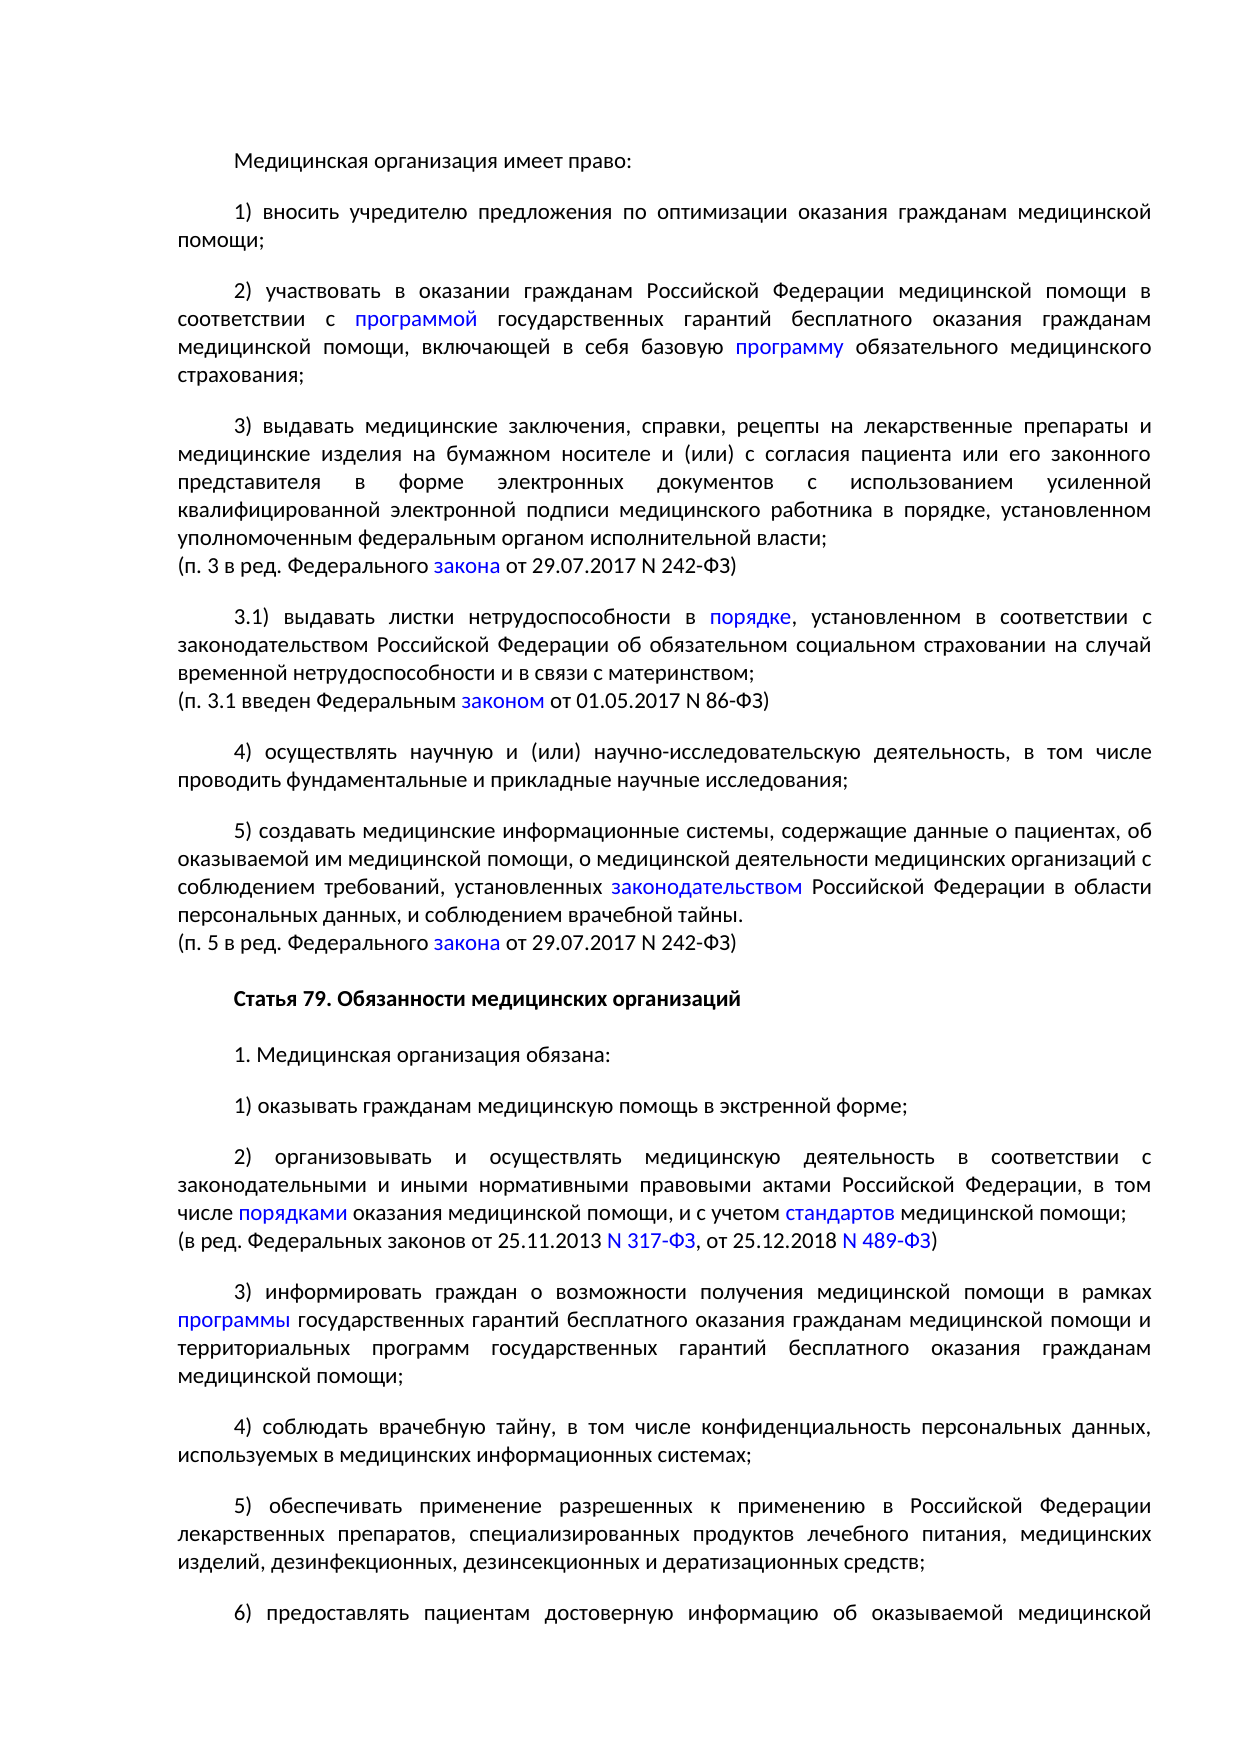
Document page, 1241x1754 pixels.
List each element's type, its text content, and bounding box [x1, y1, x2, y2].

text (в ред. Федеральных законов от 25.11.2013 N 317-ФЗ, от 25.12.2018 N 489-ФЗ) [177, 1226, 1152, 1254]
text 4) осуществлять научную и (или) научно-исследовательскую деятельность, в том числе проводить фундаментальные и прикладные научные исследования; [177, 737, 1152, 793]
text (п. 5 в ред. Федерального закона от 29.07.2017 N 242-ФЗ) [177, 928, 1152, 956]
text (п. 3.1 введен Федеральным законом от 01.05.2017 N 86-ФЗ) [177, 686, 1152, 714]
text 5) создавать медицинские информационные системы, содержащие данные о пациентах, об оказываемой им медицинской помощи, о медицинской деятельности медицинских организаций с соблюдением требований, установленных законодательством Российской Федерации в области персональных данных, и соблюдением врачебной тайны. [177, 816, 1152, 928]
text 4) соблюдать врачебную тайну, в том числе конфиденциальность персональных данных, используемых в медицинских информационных системах; [177, 1412, 1152, 1468]
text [177, 1598, 1152, 1626]
text 5) обеспечивать применение разрешенных к применению в Российской Федерации лекарственных препаратов, специализированных продуктов лечебного питания, медицинских изделий, дезинфекционных, дезинсекционных и дератизационных средств; [177, 1491, 1152, 1575]
text (п. 3 в ред. Федерального закона от 29.07.2017 N 242-ФЗ) [177, 551, 1152, 579]
text 1) оказывать гражданам медицинскую помощь в экстренной форме; [177, 1091, 1152, 1119]
text 1. Медицинская организация обязана: [177, 1040, 1152, 1068]
title Статья 79. Обязанности медицинских организаций [177, 984, 1152, 1012]
text 2) организовывать и осуществлять медицинскую деятельность в соответствии с законодательными и иными нормативными правовыми актами Российской Федерации, в том числе порядками оказания медицинской помощи, и с учетом стандартов медицинской помощи; [177, 1142, 1152, 1226]
text 3) выдавать медицинские заключения, справки, рецепты на лекарственные препараты и медицинские изделия на бумажном носителе и (или) с согласия пациента или его законного представителя в форме электронных документов с использованием усиленной квалифицированной электронной подписи медицинского работника в порядке, установленном уполномоченным федеральным органом исполнительной власти; [177, 411, 1152, 551]
text 3) информировать граждан о возможности получения медицинской помощи в рамках программы государственных гарантий бесплатного оказания гражданам медицинской помощи и территориальных программ государственных гарантий бесплатного оказания гражданам медицинской помощи; [177, 1277, 1152, 1389]
text Медицинская организация имеет право: [177, 146, 1152, 174]
text 2) участвовать в оказании гражданам Российской Федерации медицинской помощи в соответствии с программой государственных гарантий бесплатного оказания гражданам медицинской помощи, включающей в себя базовую программу обязательного медицинского страхования; [177, 276, 1152, 388]
text 1) вносить учредителю предложения по оптимизации оказания гражданам медицинской помощи; [177, 197, 1152, 253]
text 3.1) выдавать листки нетрудоспособности в порядке, установленном в соответствии с законодательством Российской Федерации об обязательном социальном страховании на случай временной нетрудоспособности и в связи с материнством; [177, 602, 1152, 686]
